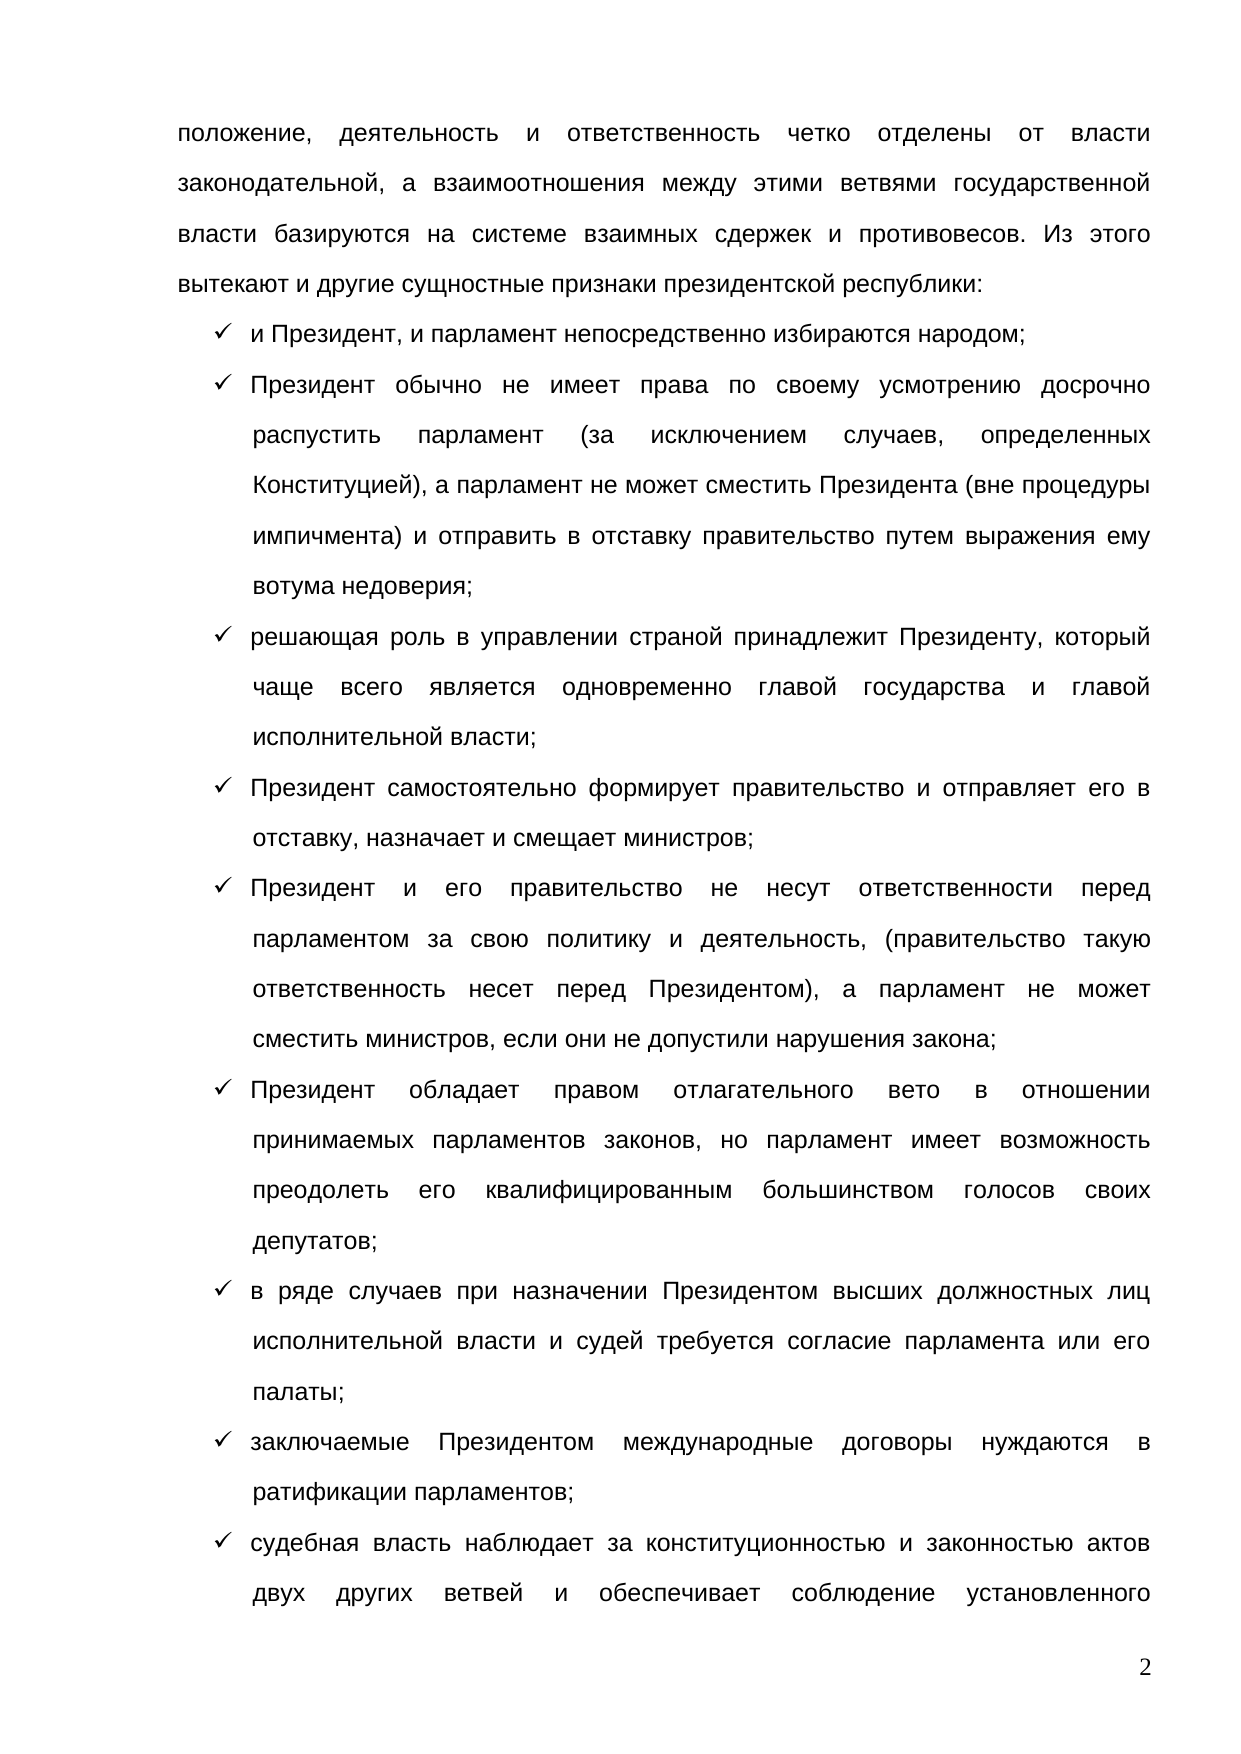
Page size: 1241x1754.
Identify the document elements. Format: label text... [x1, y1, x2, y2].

list решающая роль в управлении страной принадлежит Президенту, который чаще всего является одновременно главой государства и главой исполнительной власти; [213, 621, 1152, 751]
list и Президент, и парламент непосредственно избираются народом; [213, 319, 1152, 348]
list в ряде случаев при назначении Президентом высших должностных лиц исполнительной власти и судей требуется согласие парламента или его палаты; [213, 1276, 1152, 1405]
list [213, 1528, 1152, 1607]
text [177, 118, 1152, 298]
list заключаемые Президентом международные договоры нуждаются в ратификации парламентов; [213, 1427, 1152, 1506]
list Президент и его правительство не несут ответственности перед парламентом за свою политику и деятельность, (правительство такую ответственность несет перед Президентом), а парламент не может сместить министров, если они не допустили нарушения закона; [213, 873, 1152, 1053]
list Президент обладает правом отлагательного вето в отношении принимаемых парламентов законов, но парламент имеет возможность преодолеть его квалифицированным большинством голосов своих депутатов; [213, 1074, 1152, 1254]
list Президент обычно не имеет права по своему усмотрению досрочно распустить парламент (за исключением случаев, определенных Конституцией), а парламент не может сместить Президента (вне процедуры импичмента) и отправить в отставку правительство путем выражения ему вотума недоверия; [213, 370, 1152, 600]
list Президент самостоятельно формирует правительство и отправляет его в отставку, назначает и смещает министров; [213, 772, 1152, 852]
